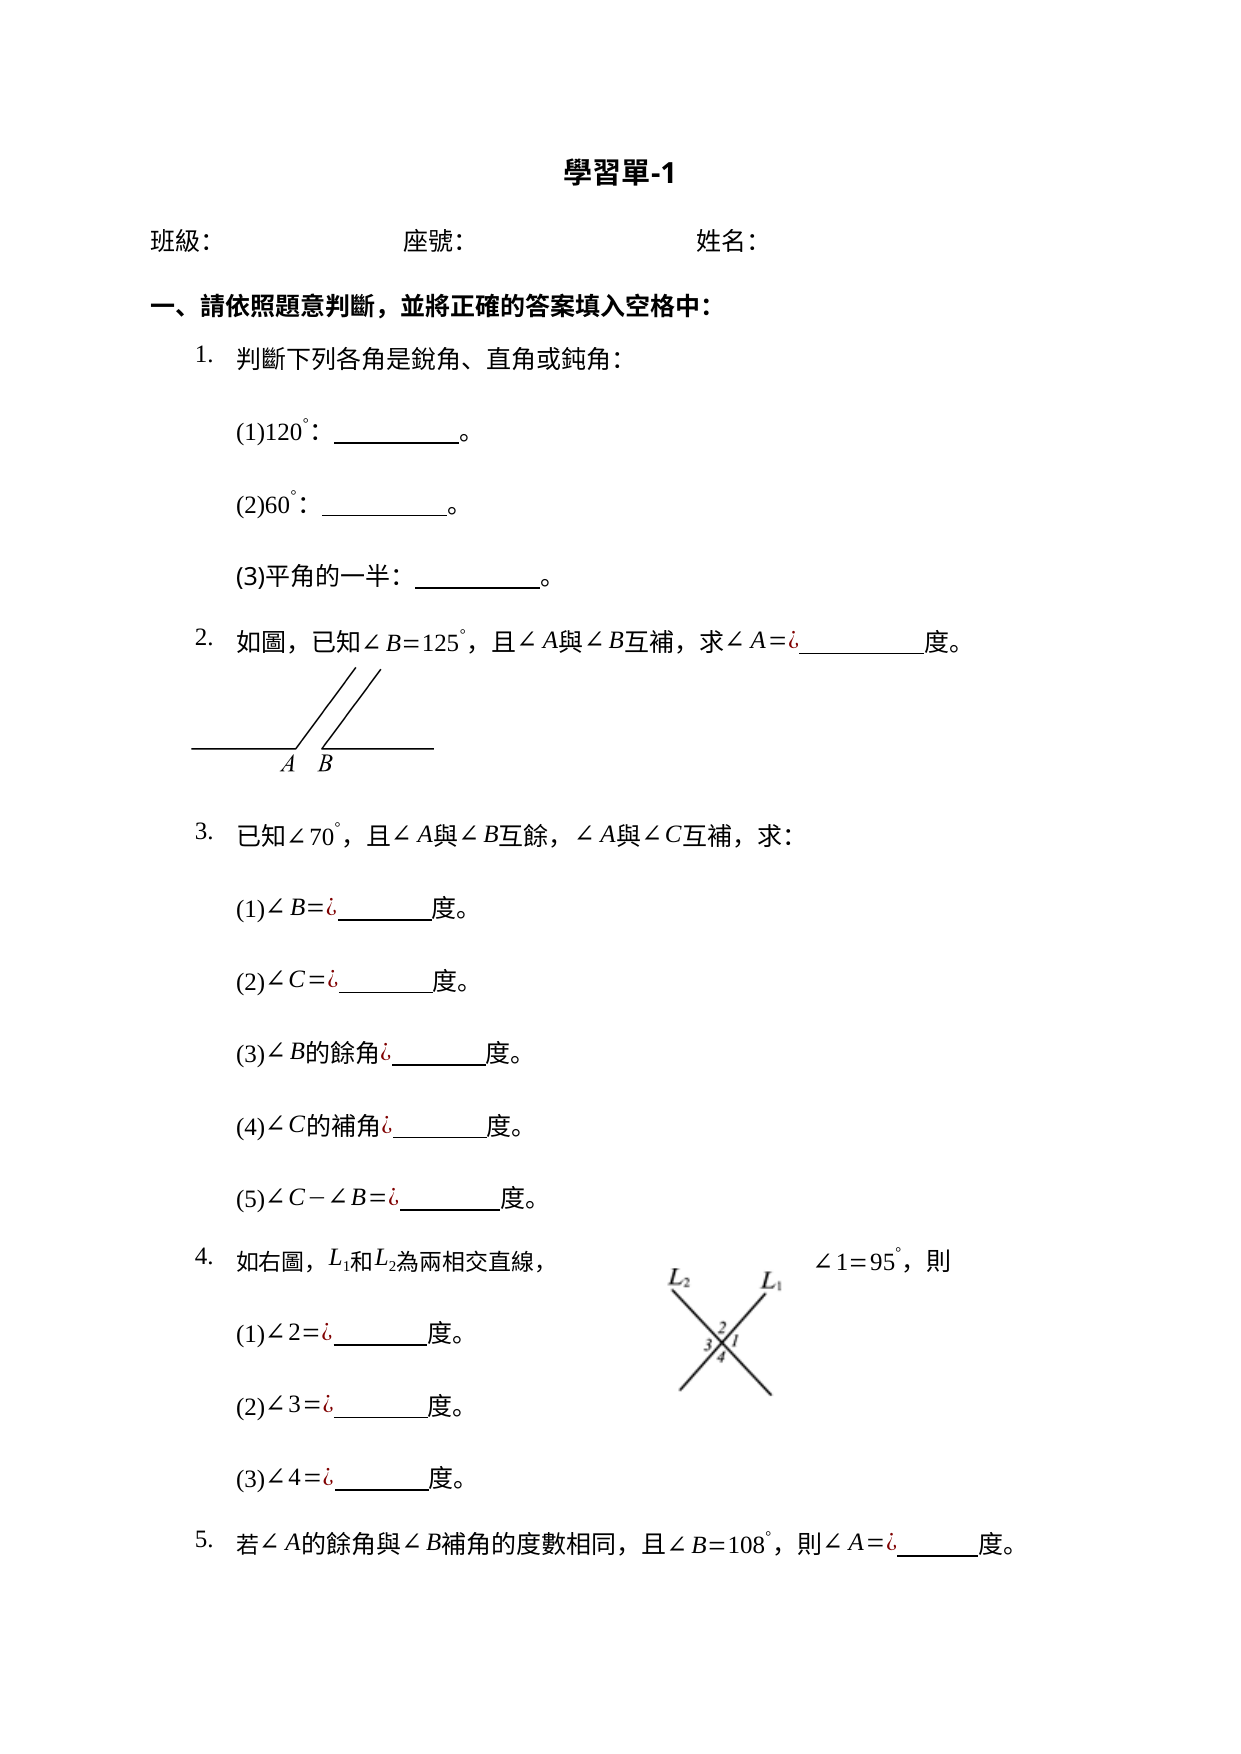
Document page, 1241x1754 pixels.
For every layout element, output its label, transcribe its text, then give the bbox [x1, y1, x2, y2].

table_cell 2. [180, 623, 224, 816]
text 學習單-1 [150, 150, 1090, 192]
table_cell 3. [180, 816, 224, 1241]
table_cell 如圖，已知，且與互補，求 度。 [225, 623, 1060, 816]
table_cell 如右圖，和為兩相交直線，，則 (1) 度。 (2) 度。 (3) 度。 [225, 1241, 1060, 1524]
table_header 1. [180, 339, 224, 622]
picture [663, 1267, 794, 1404]
table_header 判斷下列各角是銳角、直角或鈍角： (1)： 。 (2)： 。 (3)平角的一半： 。 [225, 339, 1060, 622]
table_cell 4. [180, 1241, 224, 1524]
table_cell 已知，且與互餘，與互補，求： (1) 度。 (2) 度。 (3)的餘角 度。 (4)的補角 度。 (5) 度。 [225, 816, 1060, 1241]
picture [190, 666, 435, 778]
table_cell 5. [180, 1525, 224, 1577]
text 班級： 座號： 姓名： [150, 221, 1090, 257]
table_cell 若的餘角與補角的度數相同，且，則 度。 [225, 1525, 1060, 1577]
text 一、請依照題意判斷，並將正確的答案填入空格中： [150, 286, 1090, 322]
